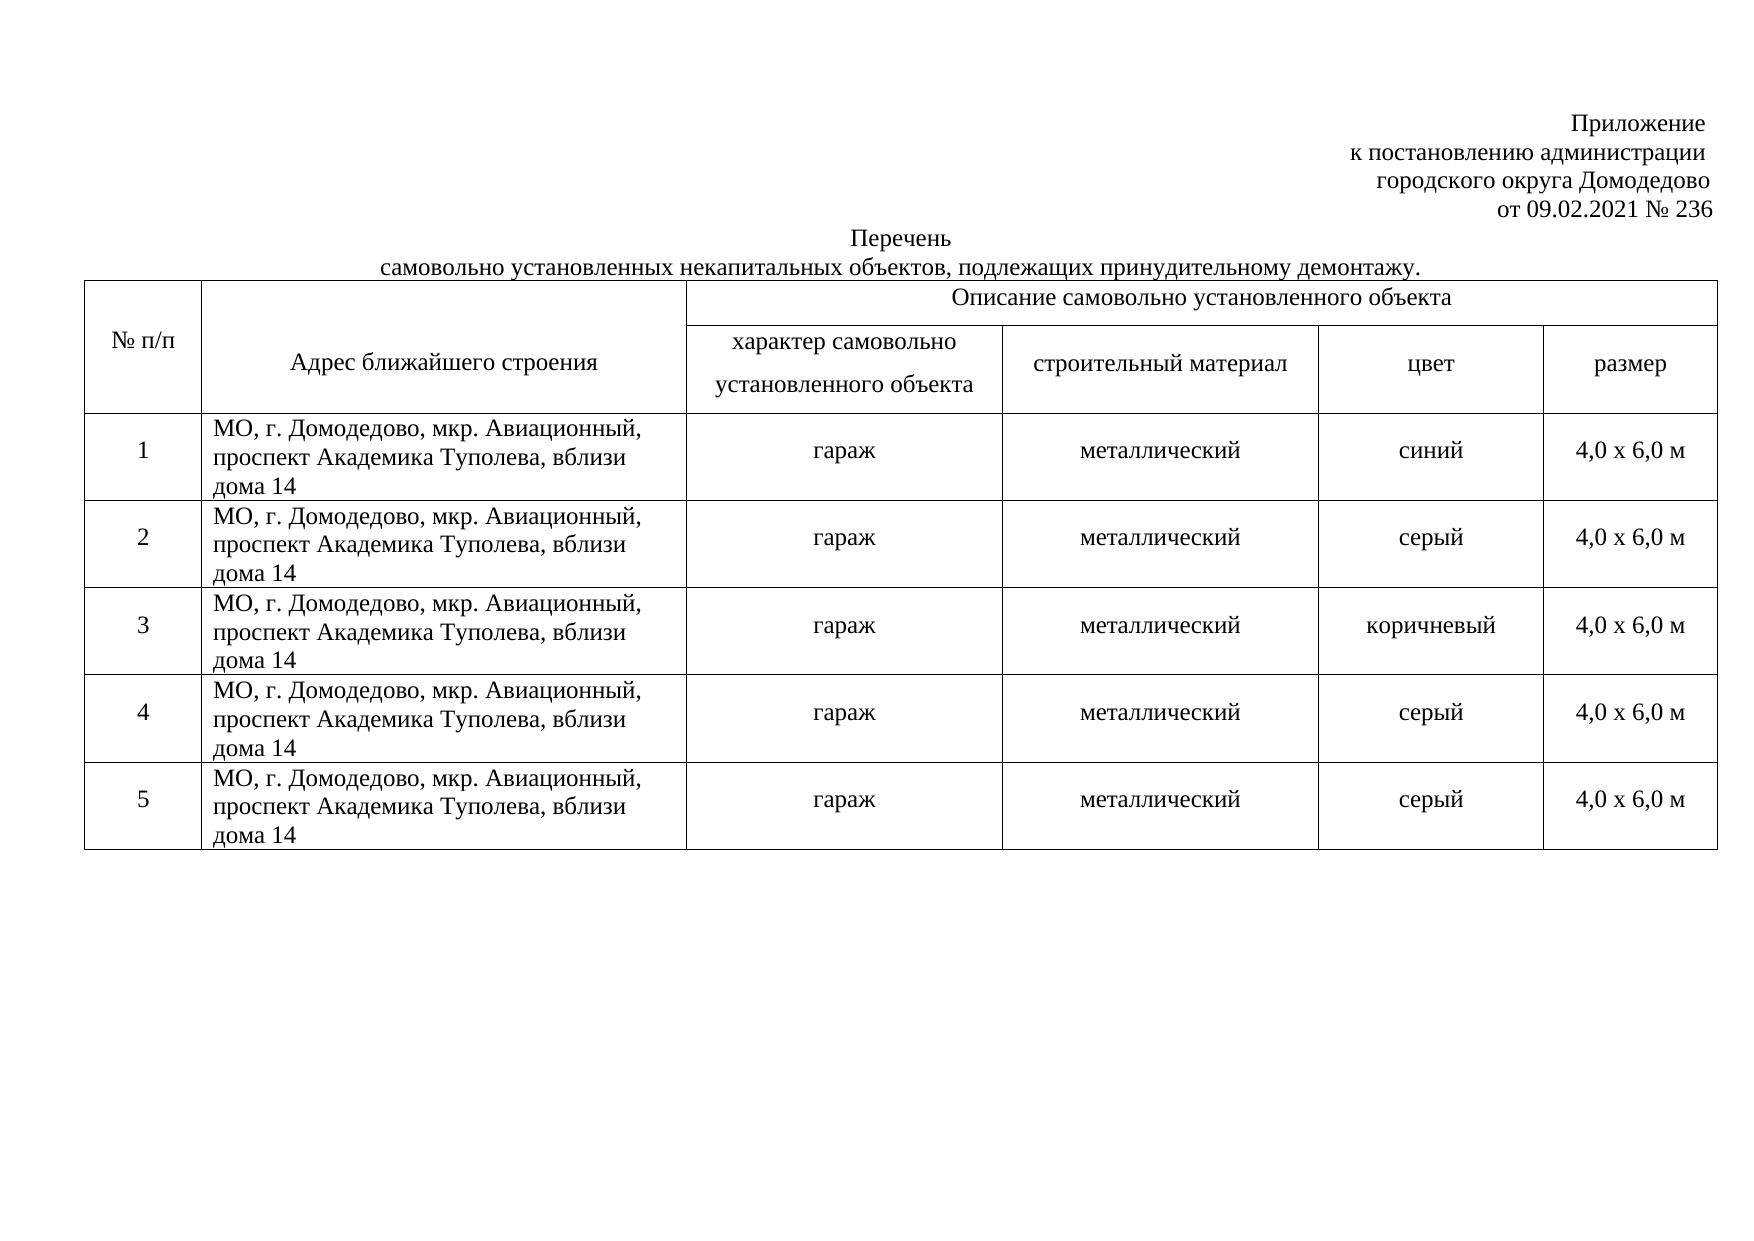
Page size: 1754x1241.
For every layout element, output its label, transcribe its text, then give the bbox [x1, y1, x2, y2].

table_cell гараж [687, 414, 1002, 500]
table_cell 3 [85, 588, 201, 674]
text к постановлению администрации [89, 137, 1713, 165]
table_cell МО, г. Домодедово, мкр. Авиационный, проспект Академика Туполева, вблизи дома 14 [296, 414, 686, 500]
table_cell 4,0 x 6,0 м [1544, 414, 1717, 500]
table_cell МО, г. Домодедово, мкр. Авиационный, проспект Академика Туполева, вблизи дома 14 [296, 675, 686, 762]
table_header Описание самовольно установленного объекта [687, 281, 1717, 325]
table_cell металлический [1003, 501, 1318, 587]
text Перечень [89, 223, 1713, 252]
table_cell 4,0 x 6,0 м [1544, 675, 1717, 762]
table_cell коричневый [1319, 588, 1543, 674]
table_cell МО, г. Домодедово, мкр. Авиационный, проспект Академика Туполева, вблизи дома 14 [296, 588, 686, 674]
table_cell металлический [1003, 414, 1318, 500]
text городского округа Домодедово [89, 165, 1713, 194]
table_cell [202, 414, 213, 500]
table_cell 4,0 x 6,0 м [1544, 763, 1717, 849]
table_cell 4,0 x 6,0 м [1544, 588, 1717, 674]
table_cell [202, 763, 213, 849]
table_cell серый [1319, 763, 1543, 849]
table_cell гараж [687, 763, 1002, 849]
table_cell 4,0 x 6,0 м [1544, 501, 1717, 587]
table_cell синий [1319, 414, 1543, 500]
table_cell гараж [687, 675, 1002, 762]
table_cell 2 [85, 501, 201, 587]
table_cell характер самовольно установленного объекта [687, 326, 1002, 412]
table_cell гараж [687, 588, 1002, 674]
table_cell строительный материал [1003, 326, 1318, 412]
table_cell МО, г. Домодедово, мкр. Авиационный, проспект Академика Туполева, вблизи дома 14 [296, 763, 686, 849]
table_cell гараж [687, 501, 1002, 587]
table_cell цвет [1319, 326, 1543, 412]
table_cell 5 [85, 763, 201, 849]
table_cell 4 [85, 675, 201, 762]
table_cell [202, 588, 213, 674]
table_cell металлический [1003, 588, 1318, 674]
table_cell 1 [85, 414, 201, 500]
table_cell МО, г. Домодедово, мкр. Авиационный, проспект Академика Туполева, вблизи дома 14 [202, 501, 686, 587]
text самовольно установленных некапитальных объектов, подлежащих принудительному демонтажу. [89, 252, 1713, 280]
table_cell металлический [1003, 675, 1318, 762]
table_header Адрес ближайшего строения [202, 281, 686, 412]
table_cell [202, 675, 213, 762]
table_cell металлический [1003, 763, 1318, 849]
table_cell серый [1319, 501, 1543, 587]
table_cell серый [1319, 675, 1543, 762]
text Приложение [89, 108, 1713, 137]
table_cell размер [1544, 326, 1717, 412]
text от 09.02.2021 № 236 [89, 194, 1713, 223]
table_header № п/п [85, 281, 201, 412]
